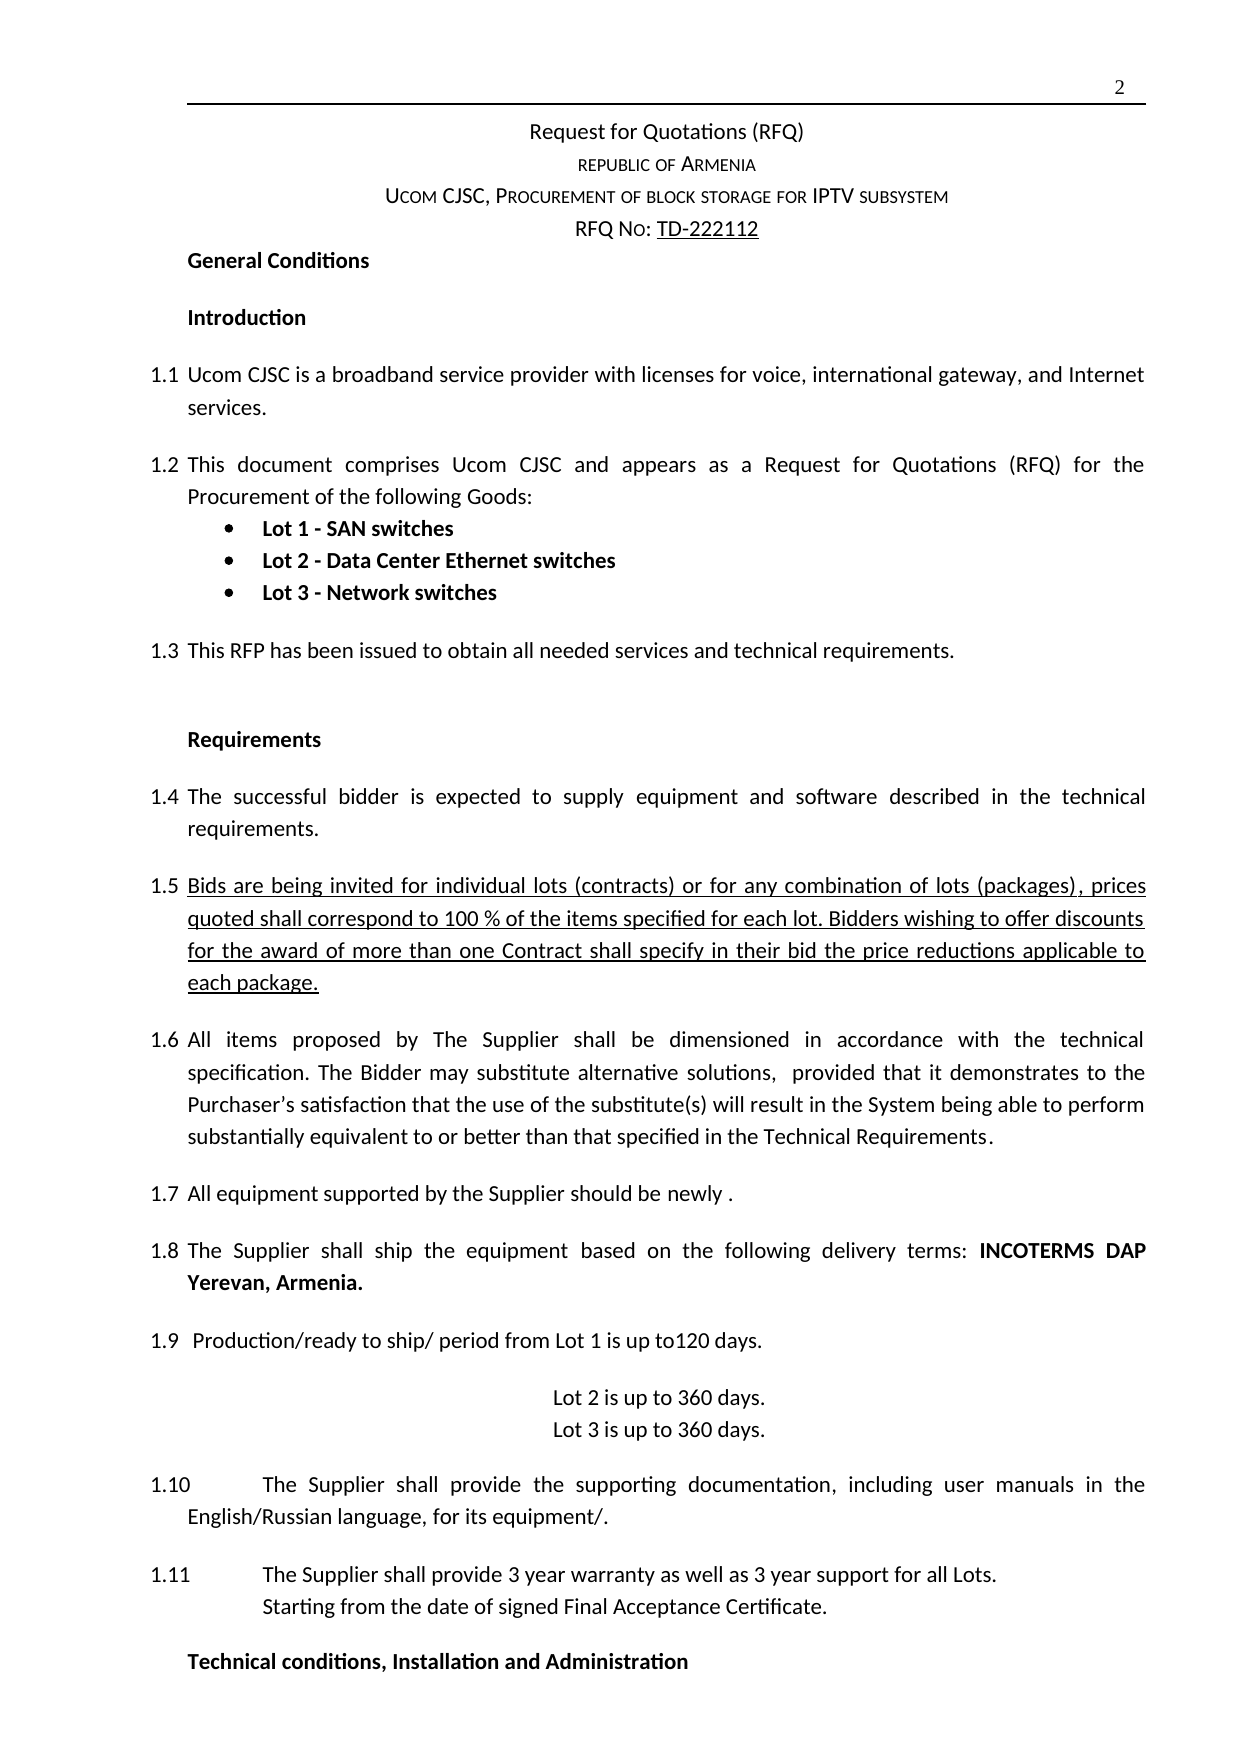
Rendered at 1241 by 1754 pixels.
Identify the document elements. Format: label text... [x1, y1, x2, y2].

subtitle Lot 2 is up to 360 days. [187, 1383, 1146, 1411]
subtitle Ucom CJSC is a broadband service provider with licenses for voice, international gateway, and Internet services. [150, 360, 1146, 421]
subtitle Technical conditions, Installation and Administration [187, 1647, 1146, 1675]
text Starting from the date of signed Final Acceptance Certificate. [230, 1592, 1146, 1620]
list Lot 2 - Data Center Ethernet switches [225, 546, 1146, 574]
subtitle This document comprises Ucom CJSC and appears as a Request for Quotations (RFQ) for the Procurement of the following Goods: [150, 450, 1146, 510]
subtitle All items proposed by The Supplier shall be dimensioned in accordance with the technical specification. The Bidder may substitute alternative solutions, provided that it demonstrates to the Purchaser’s satisfaction that the use of the substitute(s) will result in the System being able to perform substantially equivalent to or better than that specified in the Technical Requirements. [150, 1025, 1146, 1150]
text RFQ No: TD-222112 [187, 214, 1146, 242]
subtitle General Conditions [187, 246, 1146, 274]
text republic of Armenia [187, 149, 1146, 177]
text Ucom CJSC, Procurement of block storage for IPTV subsystem [187, 182, 1146, 210]
text Lot 3 is up to 360 days. [187, 1415, 1146, 1443]
subtitle All equipment supported by the Supplier should be newly . [150, 1179, 1146, 1207]
subtitle Production/ready to ship/ period from Lot 1 is up to120 days. [150, 1326, 1146, 1354]
subtitle The Supplier shall ship the equipment based on the following delivery terms: INCOTERMS DAP Yerevan, Armenia. [150, 1236, 1146, 1297]
list Request for Quotations (RFQ) [187, 117, 1146, 145]
subtitle Introduction [187, 303, 1146, 331]
subtitle The successful bidder is expected to supply equipment and software described in the technical requirements. [150, 782, 1146, 842]
list Lot 3 - Network switches [225, 578, 1146, 607]
subtitle The Supplier shall provide the supporting documentation, including user manuals in the English/Russian language, for its equipment/. [150, 1470, 1146, 1531]
subtitle Bids are being invited for individual lots (contracts) or for any combination of lots (packages), prices quoted shall correspond to 100 % of the items specified for each lot. Bidders wishing to offer discounts for the award of more than one Contract shall specify in their bid the price reductions applicable to each package. [150, 872, 1146, 996]
subtitle This RFP has been issued to obtain all needed services and technical requirements. [150, 636, 1146, 664]
list Lot 1 - SAN switches [225, 514, 1146, 542]
subtitle Requirements [187, 725, 1146, 753]
subtitle The Supplier shall provide 3 year warranty as well as 3 year support for all Lots. [150, 1560, 1146, 1588]
